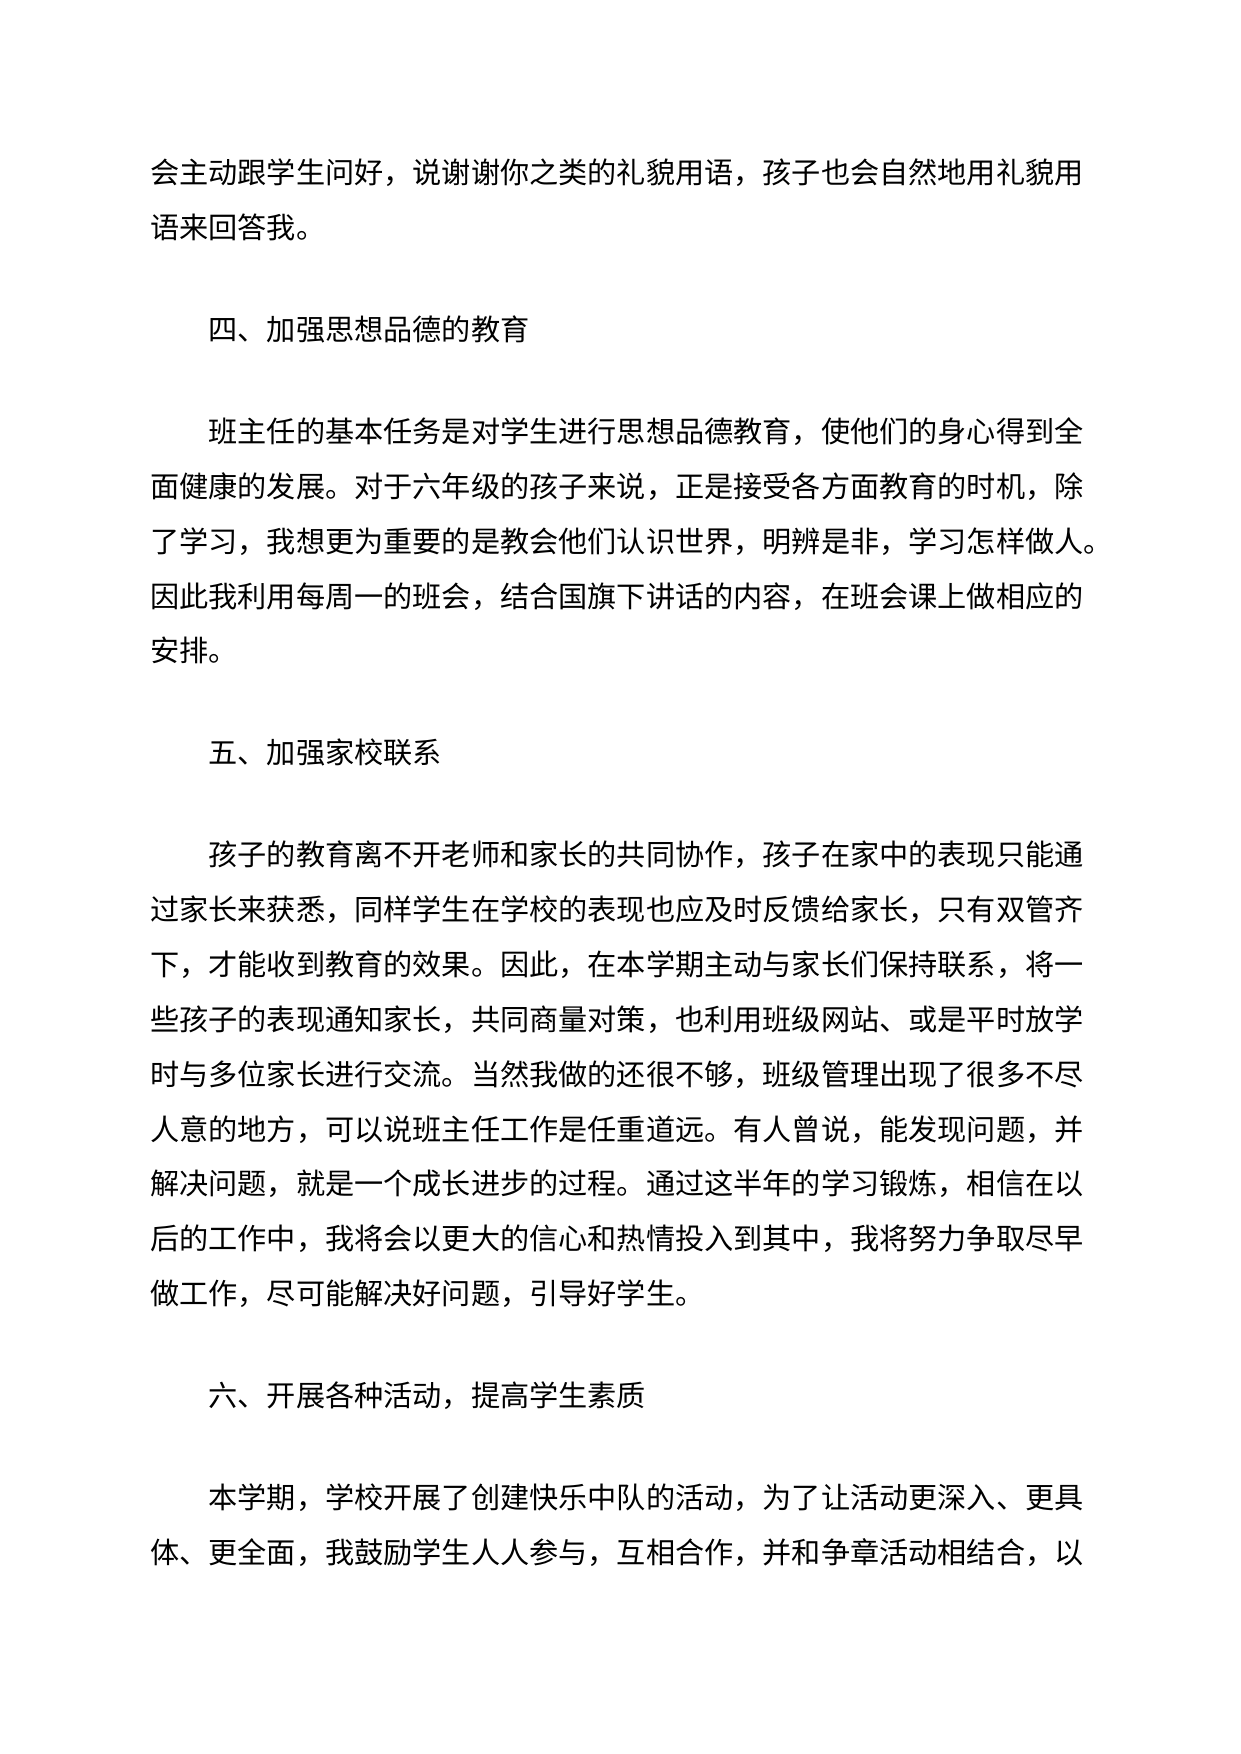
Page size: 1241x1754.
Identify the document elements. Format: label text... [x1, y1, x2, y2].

text 四、加强思想品德的教育 [150, 307, 1090, 349]
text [150, 1474, 1090, 1571]
text 班主任的基本任务是对学生进行思想品德教育，使他们的身心得到全面健康的发展。对于六年级的孩子来说，正是接受各方面教育的时机，除了学习，我想更为重要的是教会他们认识世界，明辨是非，学习怎样做人。因此我利用每周一的班会，结合国旗下讲话的内容，在班会课上做相应的安排。 [150, 408, 1090, 670]
text 孩子的教育离不开老师和家长的共同协作，孩子在家中的表现只能通过家长来获悉，同样学生在学校的表现也应及时反馈给家长，只有双管齐下，才能收到教育的效果。因此，在本学期主动与家长们保持联系，将一些孩子的表现通知家长，共同商量对策，也利用班级网站、或是平时放学时与多位家长进行交流。当然我做的还很不够，班级管理出现了很多不尽人意的地方，可以说班主任工作是任重道远。有人曾说，能发现问题，并解决问题，就是一个成长进步的过程。通过这半年的学习锻炼，相信在以后的工作中，我将会以更大的信心和热情投入到其中，我将努力争取尽早做工作，尽可能解决好问题，引导好学生。 [150, 832, 1090, 1313]
text 五、加强家校联系 [150, 730, 1090, 772]
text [150, 150, 1090, 247]
text 六、开展各种活动，提高学生素质 [150, 1372, 1090, 1415]
